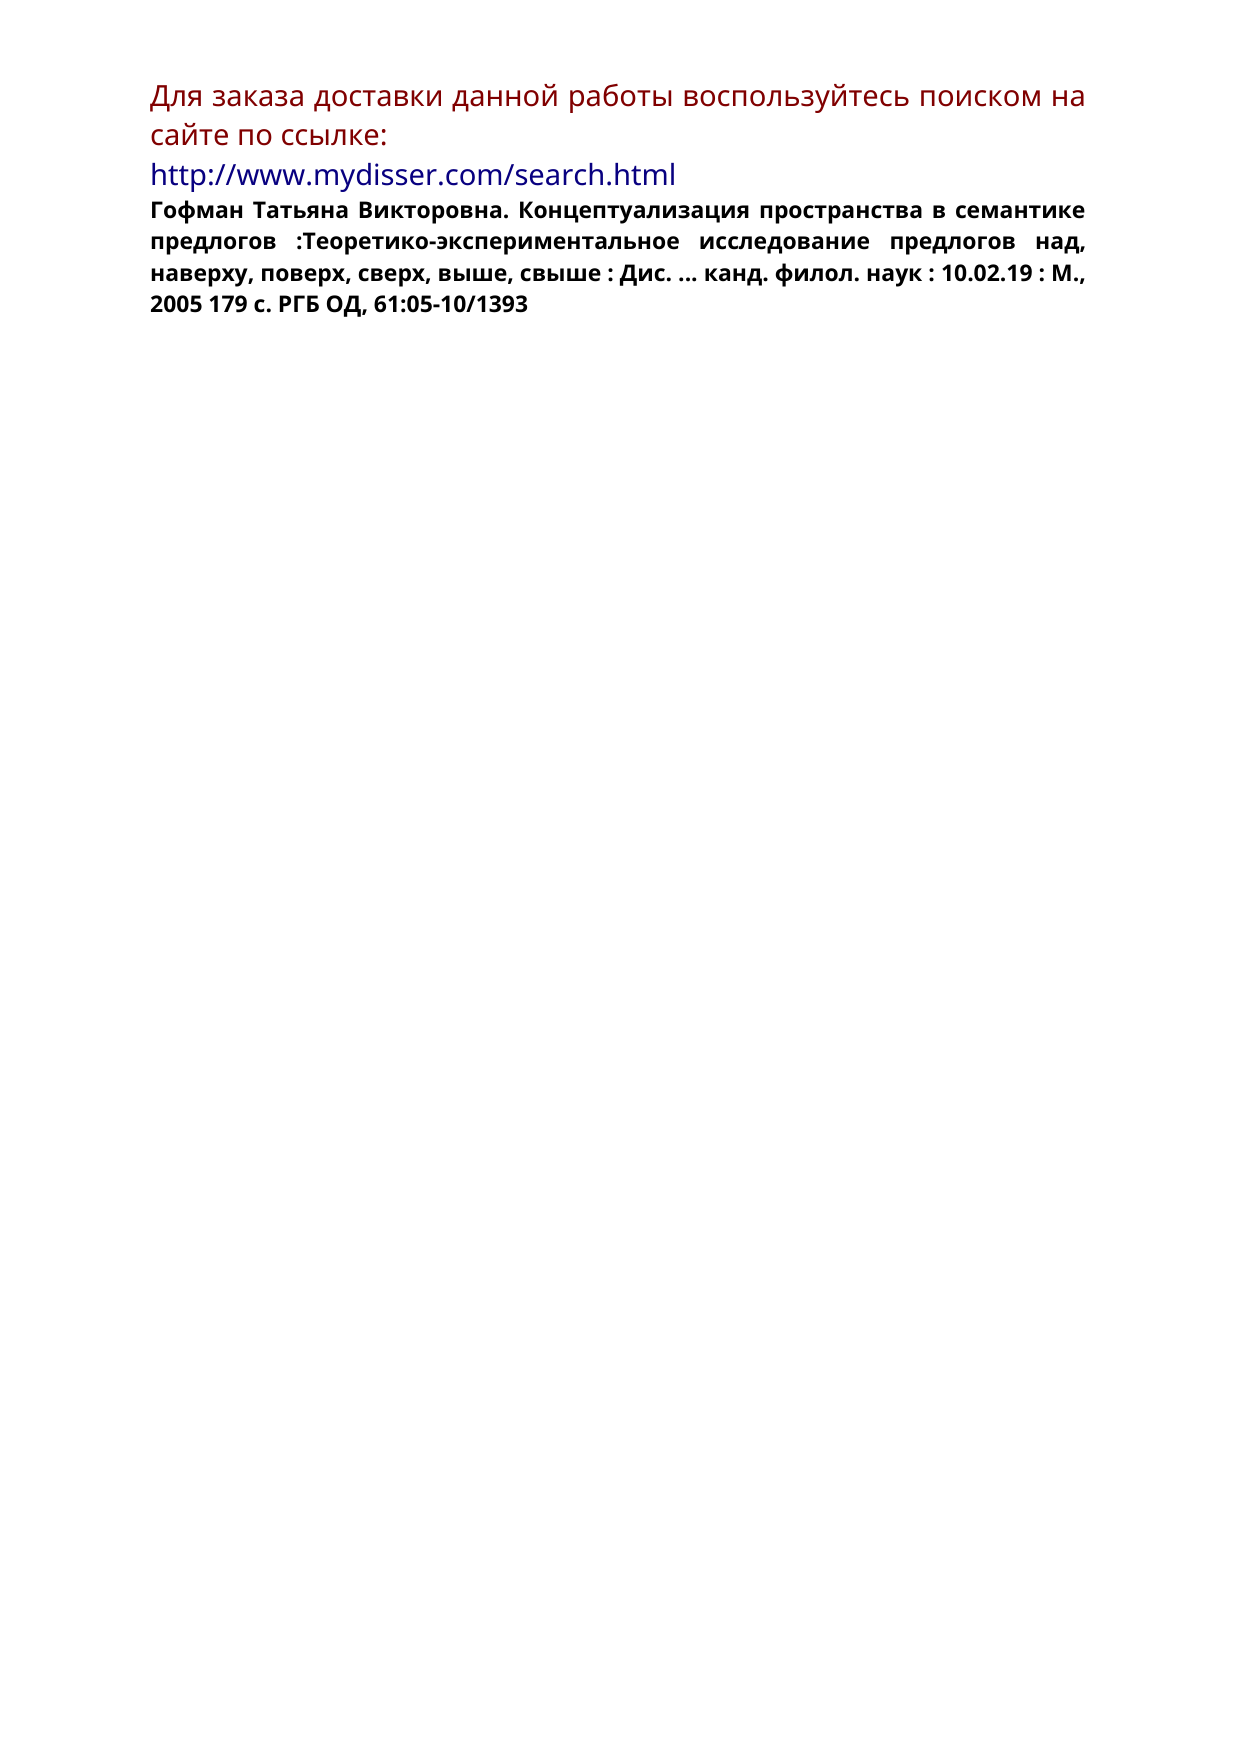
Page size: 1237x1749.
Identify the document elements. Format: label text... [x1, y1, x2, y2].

text Гофман Татьяна Викторовна. Концептуализация пространства в семантике предлогов :Теоретико-экспериментальное исследование предлогов над, наверху, поверх, сверх, выше, свыше : Дис. ... канд. филол. наук : 10.02.19 : М., 2005 179 c. РГБ ОД, 61:05-10/1393 [150, 194, 1086, 319]
